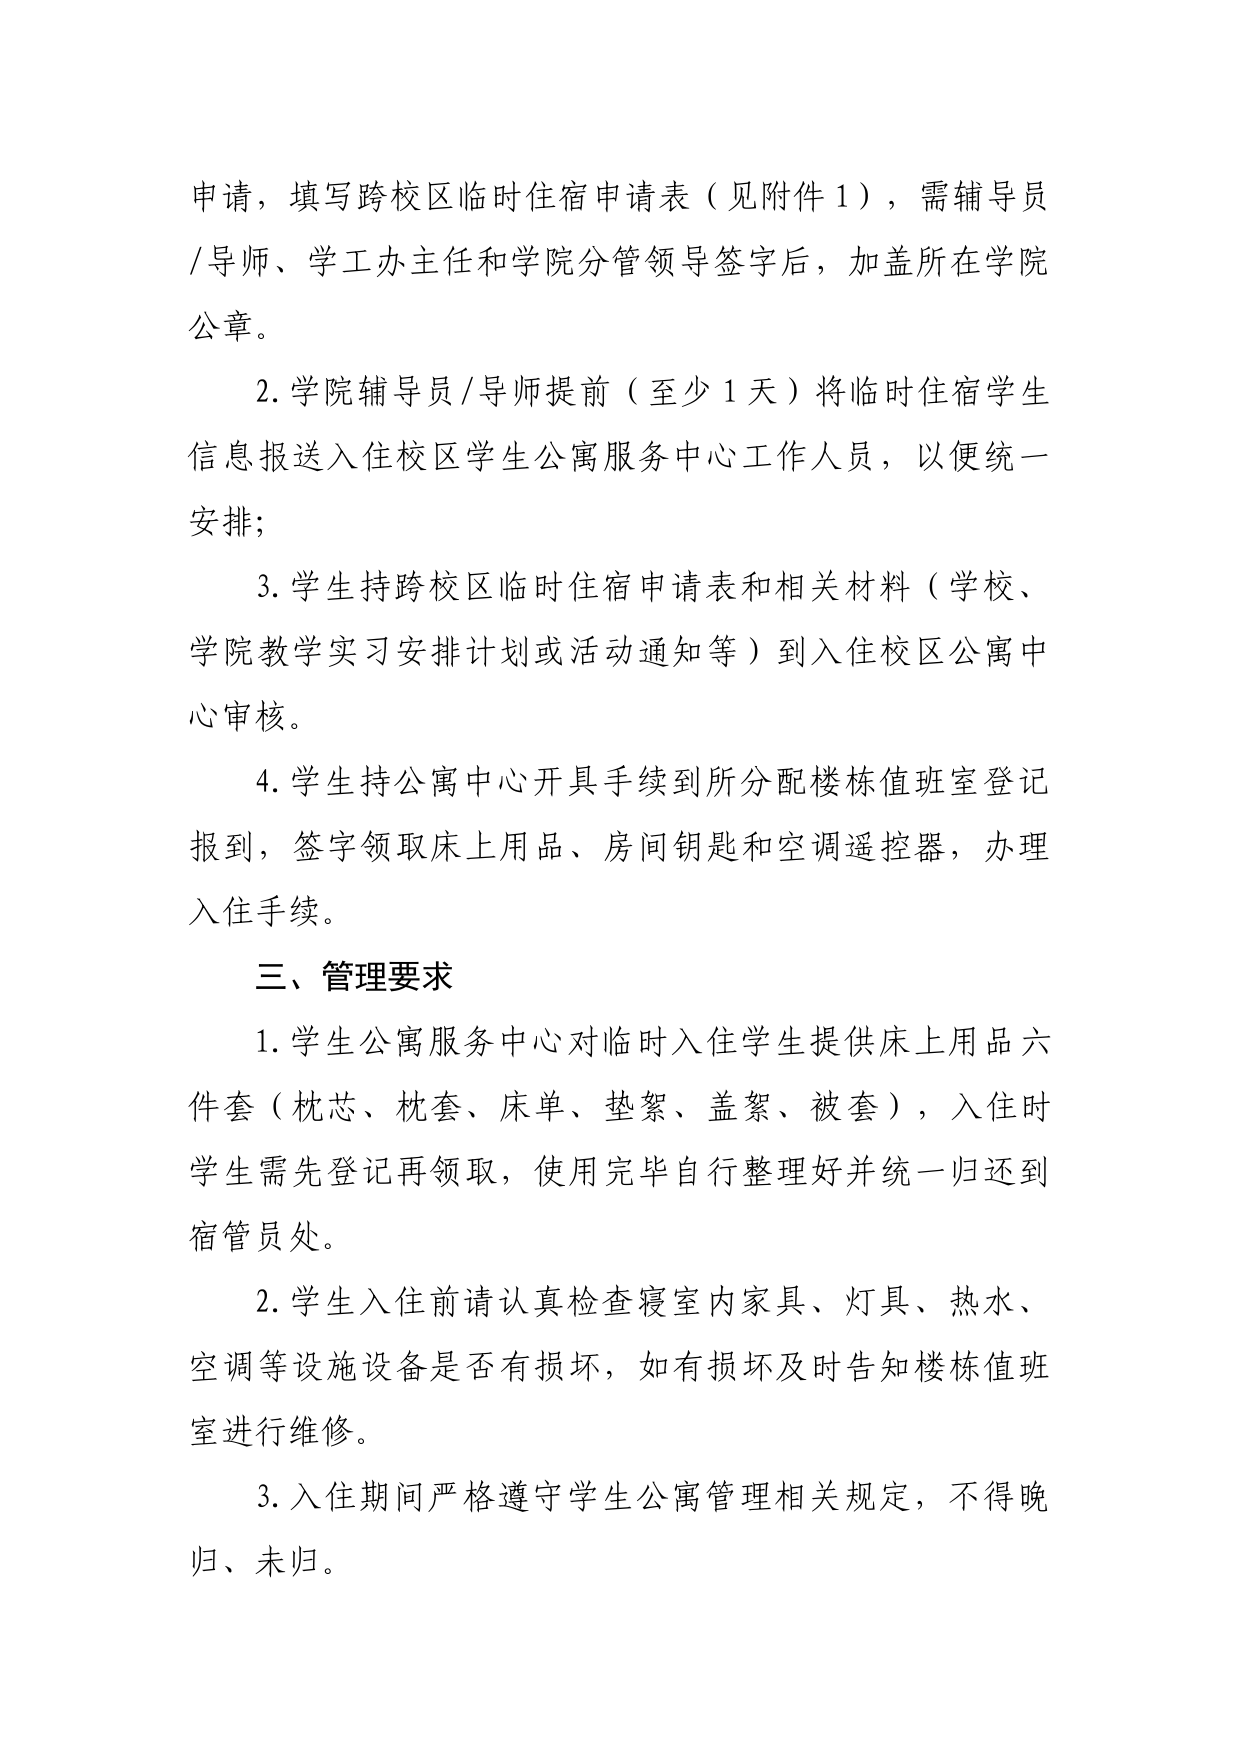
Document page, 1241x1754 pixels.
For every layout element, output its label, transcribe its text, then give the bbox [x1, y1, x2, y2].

text 三、管理要求 [187, 942, 1053, 1007]
text 2.学院辅导员/导师提前（至少1天）将临时住宿学生信息报送入住校区学生公寓服务中心工作人员，以便统一安排； [187, 357, 1053, 552]
text 3.学生持跨校区临时住宿申请表和相关材料（学校、学院教学实习安排计划或活动通知等）到入住校区公寓中心审核。 [187, 552, 1053, 747]
text 3.入住期间严格遵守学生公寓管理相关规定，不得晚归、未归。 [187, 1462, 1053, 1592]
text 1.学生公寓服务中心对临时入住学生提供床上用品六件套（枕芯、枕套、床单、垫絮、盖絮、被套），入住时学生需先登记再领取，使用完毕自行整理好并统一归还到宿管员处。 [187, 1007, 1053, 1267]
text 4.学生持公寓中心开具手续到所分配楼栋值班室登记报到，签字领取床上用品、房间钥匙和空调遥控器，办理入住手续。 [187, 747, 1053, 942]
text 2.学生入住前请认真检查寝室内家具、灯具、热水、空调等设施设备是否有损坏，如有损坏及时告知楼栋值班室进行维修。 [187, 1267, 1053, 1462]
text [187, 162, 1053, 357]
